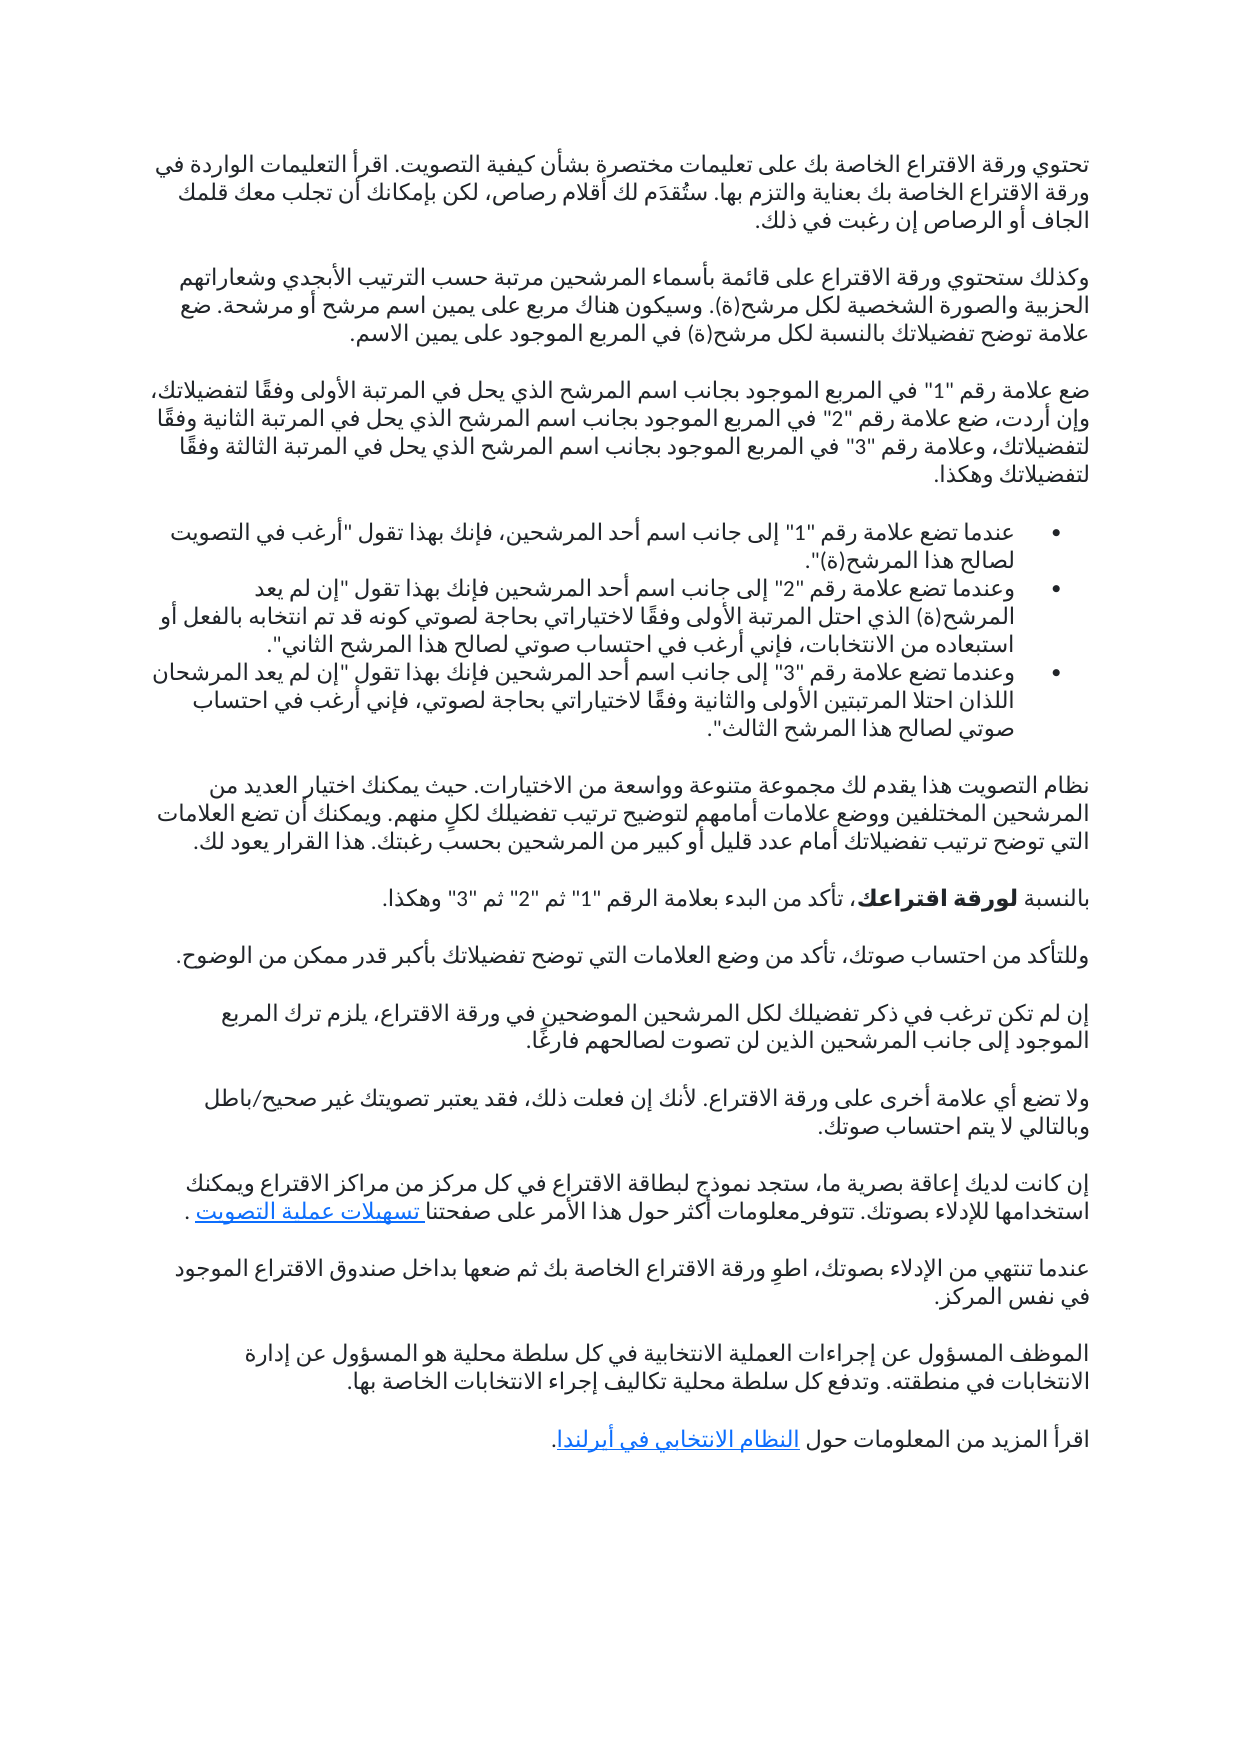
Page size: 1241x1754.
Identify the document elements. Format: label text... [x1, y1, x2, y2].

text بالنسبة لورقة اقتراعك، تأكد من البدء بعلامة الرقم "1" ثم "2" ثم "3" وهكذا. [150, 884, 1090, 912]
text وكذلك ستحتوي ورقة الاقتراع على قائمة بأسماء المرشحين مرتبة حسب الترتيب الأبجدي وشعاراتهم الحزبية والصورة الشخصية لكل مرشح(ة). وسيكون هناك مربع على يمين اسم مرشح أو مرشحة. ضع علامة توضح تفضيلاتك بالنسبة لكل مرشح(ة) في المربع الموجود على يمين الاسم. [150, 263, 1090, 347]
text ولا تضع أي علامة أخرى على ورقة الاقتراع. لأنك إن فعلت ذلك، فقد يعتبر تصويتك غير صحيح/باطل وبالتالي لا يتم احتساب صوتك. [150, 1084, 1090, 1140]
text نظام التصويت هذا يقدم لك مجموعة متنوعة وواسعة من الاختيارات. حيث يمكنك اختيار العديد من المرشحين المختلفين ووضع علامات أمامهم لتوضيح ترتيب تفضيلك لكلٍ منهم. ويمكنك أن تضع العلامات التي توضح ترتيب تفضيلاتك أمام عدد قليل أو كبير من المرشحين بحسب رغبتك. هذا القرار يعود لك. [150, 771, 1090, 855]
text إن كانت لديك إعاقة بصرية ما، ستجد نموذج لبطاقة الاقتراع في كل مركز من مراكز الاقتراع ويمكنك استخدامها للإدلاء بصوتك. تتوفر معلومات أكثر حول هذا الأمر على صفحتنا تسهيلات عملية التصويت . [150, 1169, 1090, 1225]
text تحتوي ورقة الاقتراع الخاصة بك على تعليمات مختصرة بشأن كيفية التصويت. اقرأ التعليمات الواردة في ورقة الاقتراع الخاصة بك بعناية والتزم بها. ستُقدَم لك أقلام رصاص، لكن بإمكانك أن تجلب معك قلمك الجاف أو الرصاص إن رغبت في ذلك. [150, 150, 1090, 234]
list وعندما تضع علامة رقم "3" إلى جانب اسم أحد المرشحين فإنك بهذا تقول "إن لم يعد المرشحان اللذان احتلا المرتبتين الأولى والثانية وفقًا لاختياراتي بحاجة لصوتي، فإني أرغب في احتساب صوتي لصالح هذا المرشح الثالث". [150, 658, 1053, 742]
text إن لم تكن ترغب في ذكر تفضيلك لكل المرشحين الموضحين في ورقة الاقتراع، يلزم ترك المربع الموجود إلى جانب المرشحين الذين لن تصوت لصالحهم فارغًا. [150, 999, 1090, 1055]
list عندما تضع علامة رقم "1" إلى جانب اسم أحد المرشحين، فإنك بهذا تقول "أرغب في التصويت لصالح هذا المرشح(ة)". [150, 518, 1053, 574]
text عندما تنتهي من الإدلاء بصوتك، اطوِ ورقة الاقتراع الخاصة بك ثم ضعها بداخل صندوق الاقتراع الموجود في نفس المركز. [150, 1254, 1090, 1310]
text اقرأ المزيد من المعلومات حول النظام الانتخابي في أيرلندا. [150, 1425, 1090, 1453]
text وللتأكد من احتساب صوتك، تأكد من وضع العلامات التي توضح تفضيلاتك بأكبر قدر ممكن من الوضوح. [150, 941, 1090, 969]
text الموظف المسؤول عن إجراءات العملية الانتخابية في كل سلطة محلية هو المسؤول عن إدارة الانتخابات في منطقته. وتدفع كل سلطة محلية تكاليف إجراء الانتخابات الخاصة بها. [150, 1339, 1090, 1396]
text ضع علامة رقم "1" في المربع الموجود بجانب اسم المرشح الذي يحل في المرتبة الأولى وفقًا لتفضيلاتك، وإن أردت، ضع علامة رقم "2" في المربع الموجود بجانب اسم المرشح الذي يحل في المرتبة الثانية وفقًا لتفضيلاتك، وعلامة رقم "3" في المربع الموجود بجانب اسم المرشح الذي يحل في المرتبة الثالثة وفقًا لتفضيلاتك وهكذا. [150, 376, 1090, 488]
list وعندما تضع علامة رقم "2" إلى جانب اسم أحد المرشحين فإنك بهذا تقول "إن لم يعد المرشح(ة) الذي احتل المرتبة الأولى وفقًا لاختياراتي بحاجة لصوتي كونه قد تم انتخابه بالفعل أو استبعاده من الانتخابات، فإني أرغب في احتساب صوتي لصالح هذا المرشح الثاني". [150, 574, 1053, 658]
